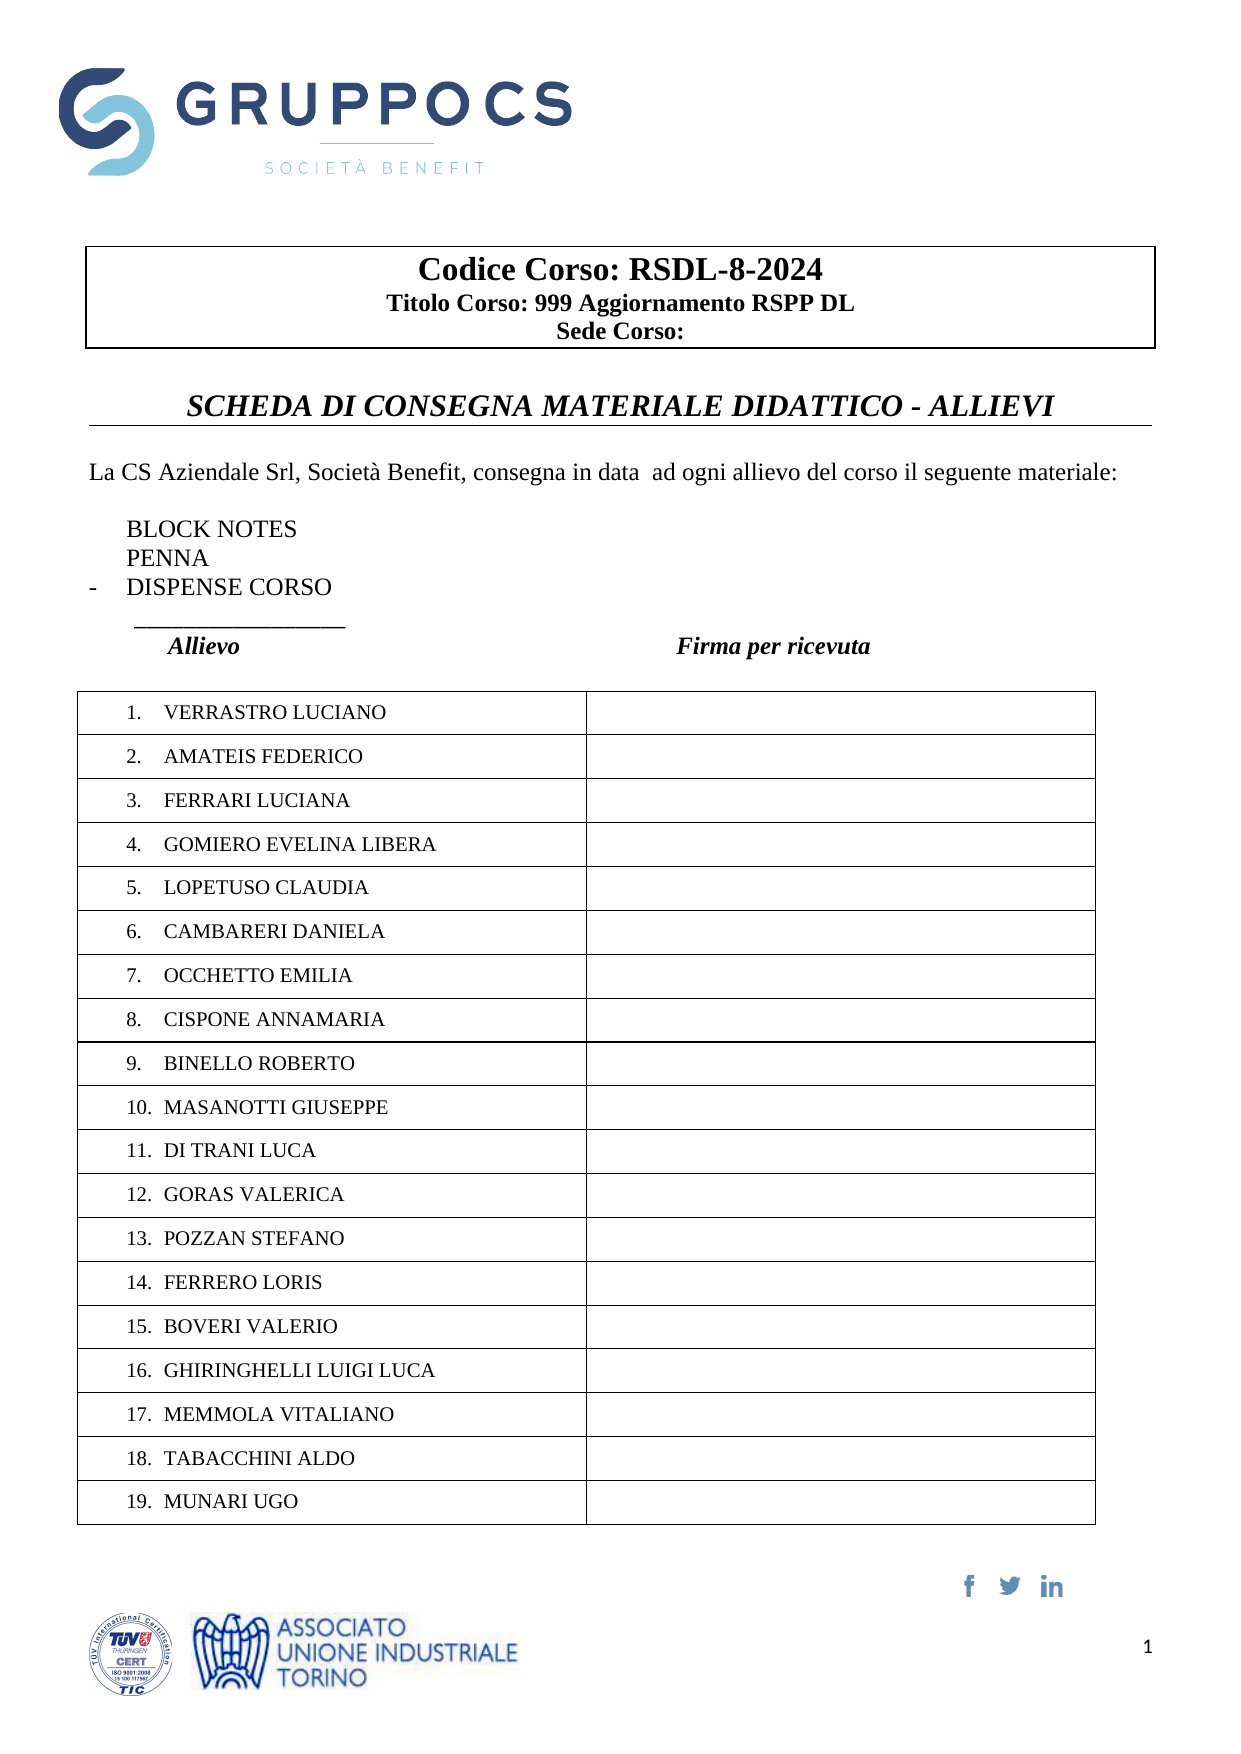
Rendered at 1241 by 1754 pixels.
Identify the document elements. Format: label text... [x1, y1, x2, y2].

text SCHEDA DI CONSEGNA MATERIALE DIDATTICO - ALLIEVI [88, 387, 1152, 426]
text Codice Corso: RSDL-8-2024 [87, 247, 1154, 288]
table_cell TABACCHINI ALDO [78, 1437, 586, 1480]
table_cell FERRERO LORIS [78, 1262, 586, 1304]
table_cell GORAS VALERICA [78, 1174, 586, 1217]
table_cell [587, 823, 1095, 866]
table_cell [587, 1174, 1095, 1217]
table_cell [587, 1262, 1095, 1304]
table_cell [587, 1393, 1095, 1436]
picture [964, 1575, 1063, 1597]
table_header [587, 692, 1095, 734]
table_cell MEMMOLA VITALIANO [78, 1393, 586, 1436]
table_cell [587, 735, 1095, 778]
table_cell [587, 1218, 1095, 1261]
text BLOCK NOTES [126, 514, 1152, 543]
table_cell [587, 999, 1095, 1041]
table_cell AMATEIS FEDERICO [78, 735, 586, 778]
table_cell [587, 1043, 1095, 1085]
table_cell [587, 911, 1095, 954]
text Titolo Corso: 999 Aggiornamento RSPP DL [88, 288, 1152, 313]
table_cell FERRARI LUCIANA [78, 779, 586, 822]
table_cell [587, 1481, 1095, 1524]
table_cell [587, 779, 1095, 822]
table_cell BINELLO ROBERTO [78, 1043, 586, 1085]
table_cell CAMBARERI DANIELA [78, 911, 586, 954]
table_cell [587, 1086, 1095, 1129]
picture [190, 1612, 520, 1690]
text La CS Aziendale Srl, Società Benefit, consegna in data ad ogni allievo del corso il seguente materiale: [88, 457, 1152, 486]
table_cell CISPONE ANNAMARIA [78, 999, 586, 1041]
table_cell DI TRANI LUCA [78, 1130, 586, 1173]
table_cell [587, 1437, 1095, 1480]
table_cell [587, 1349, 1095, 1392]
table_cell MUNARI UGO [78, 1481, 586, 1524]
table_cell [587, 867, 1095, 910]
picture [89, 1613, 173, 1696]
table_cell OCCHETTO EMILIA [78, 955, 586, 997]
table_cell BOVERI VALERIO [78, 1306, 586, 1348]
table_header VERRASTRO LUCIANO [78, 692, 586, 734]
text Allievo Firma per ricevuta [88, 631, 1152, 660]
table_cell POZZAN STEFANO [78, 1218, 586, 1261]
list DISPENSE CORSO [88, 572, 1152, 601]
table_cell MASANOTTI GIUSEPPE [78, 1086, 586, 1129]
text Sede Corso: [87, 313, 1154, 347]
text PENNA [126, 543, 1152, 572]
text _________________ [88, 601, 1152, 631]
table_cell [587, 1130, 1095, 1173]
table_cell LOPETUSO CLAUDIA [78, 867, 586, 910]
table_cell [587, 1306, 1095, 1348]
picture [58, 68, 580, 178]
table_cell [587, 955, 1095, 997]
table_cell GHIRINGHELLI LUIGI LUCA [78, 1349, 586, 1392]
table_cell GOMIERO EVELINA LIBERA [78, 823, 586, 866]
